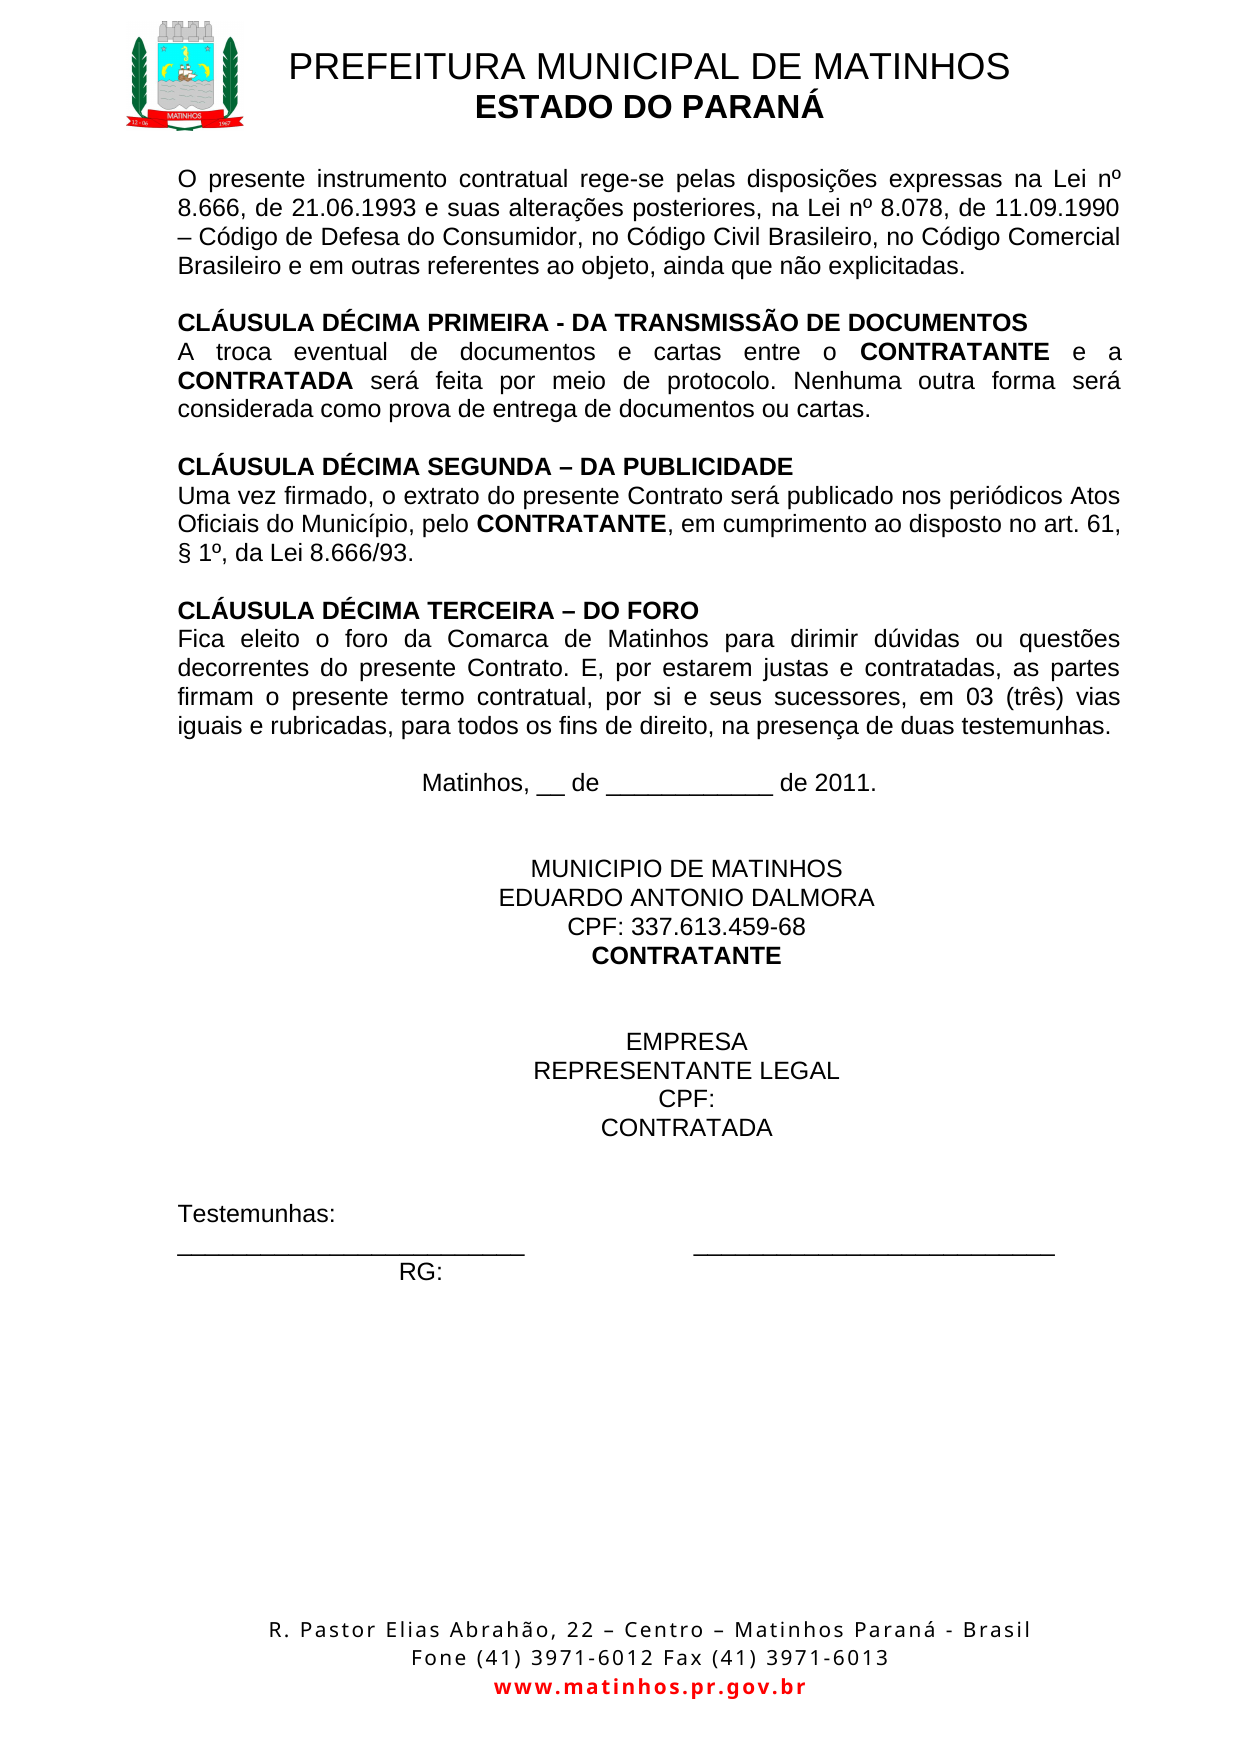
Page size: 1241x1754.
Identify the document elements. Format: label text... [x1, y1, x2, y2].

text MUNICIPIO DE MATINHOS [251, 854, 1122, 883]
text O presente instrumento contratual rege-se pelas disposições expressas na Lei nº 8.666, de 21.06.1993 e suas alterações posteriores, na Lei nº 8.078, de 11.09.1990 – Código de Defesa do Consumidor, no Código Civil Brasileiro, no Código Comercial Brasileiro e em outras referentes ao objeto, ainda que não explicitadas. [177, 164, 1122, 279]
text CONTRATADA [251, 1113, 1122, 1142]
text Matinhos, __ de ____________ de 2011. [177, 768, 1122, 797]
text REPRESENTANTE LEGAL [251, 1056, 1122, 1084]
picture [126, 21, 244, 131]
text CLÁUSULA DÉCIMA PRIMEIRA - DA TRANSMISSÃO DE DOCUMENTOS [177, 308, 1122, 337]
text CLÁUSULA DÉCIMA SEGUNDA – DA PUBLICIDADE [177, 452, 1122, 481]
text CPF: 337.613.459-68 [251, 912, 1122, 941]
text CONTRATANTE [251, 941, 1122, 969]
text Testemunhas: [177, 1199, 1122, 1228]
text EDUARDO ANTONIO DALMORA [251, 883, 1122, 912]
text CLÁUSULA DÉCIMA TERCEIRA – DO FORO [177, 596, 1122, 624]
text CPF: [251, 1084, 1122, 1113]
text EMPRESA [251, 1027, 1122, 1056]
text Uma vez firmado, o extrato do presente Contrato será publicado nos periódicos Atos Oficiais do Município, pelo CONTRATANTE, em cumprimento ao disposto no art. 61, § 1º, da Lei 8.666/93. [177, 481, 1122, 567]
text Fica eleito o foro da Comarca de Matinhos para dirimir dúvidas ou questões decorrentes do presente Contrato. E, por estarem justas e contratadas, as partes firmam o presente termo contratual, por si e seus sucessores, em 03 (três) vias iguais e rubricadas, para todos os fins de direito, na presença de duas testemunhas. [177, 624, 1122, 739]
text A troca eventual de documentos e cartas entre o CONTRATANTE e a CONTRATADA será feita por meio de protocolo. Nenhuma outra forma será considerada como prova de entrega de documentos ou cartas. [177, 337, 1122, 423]
text _________________________ __________________________ RG: [177, 1228, 1122, 1286]
